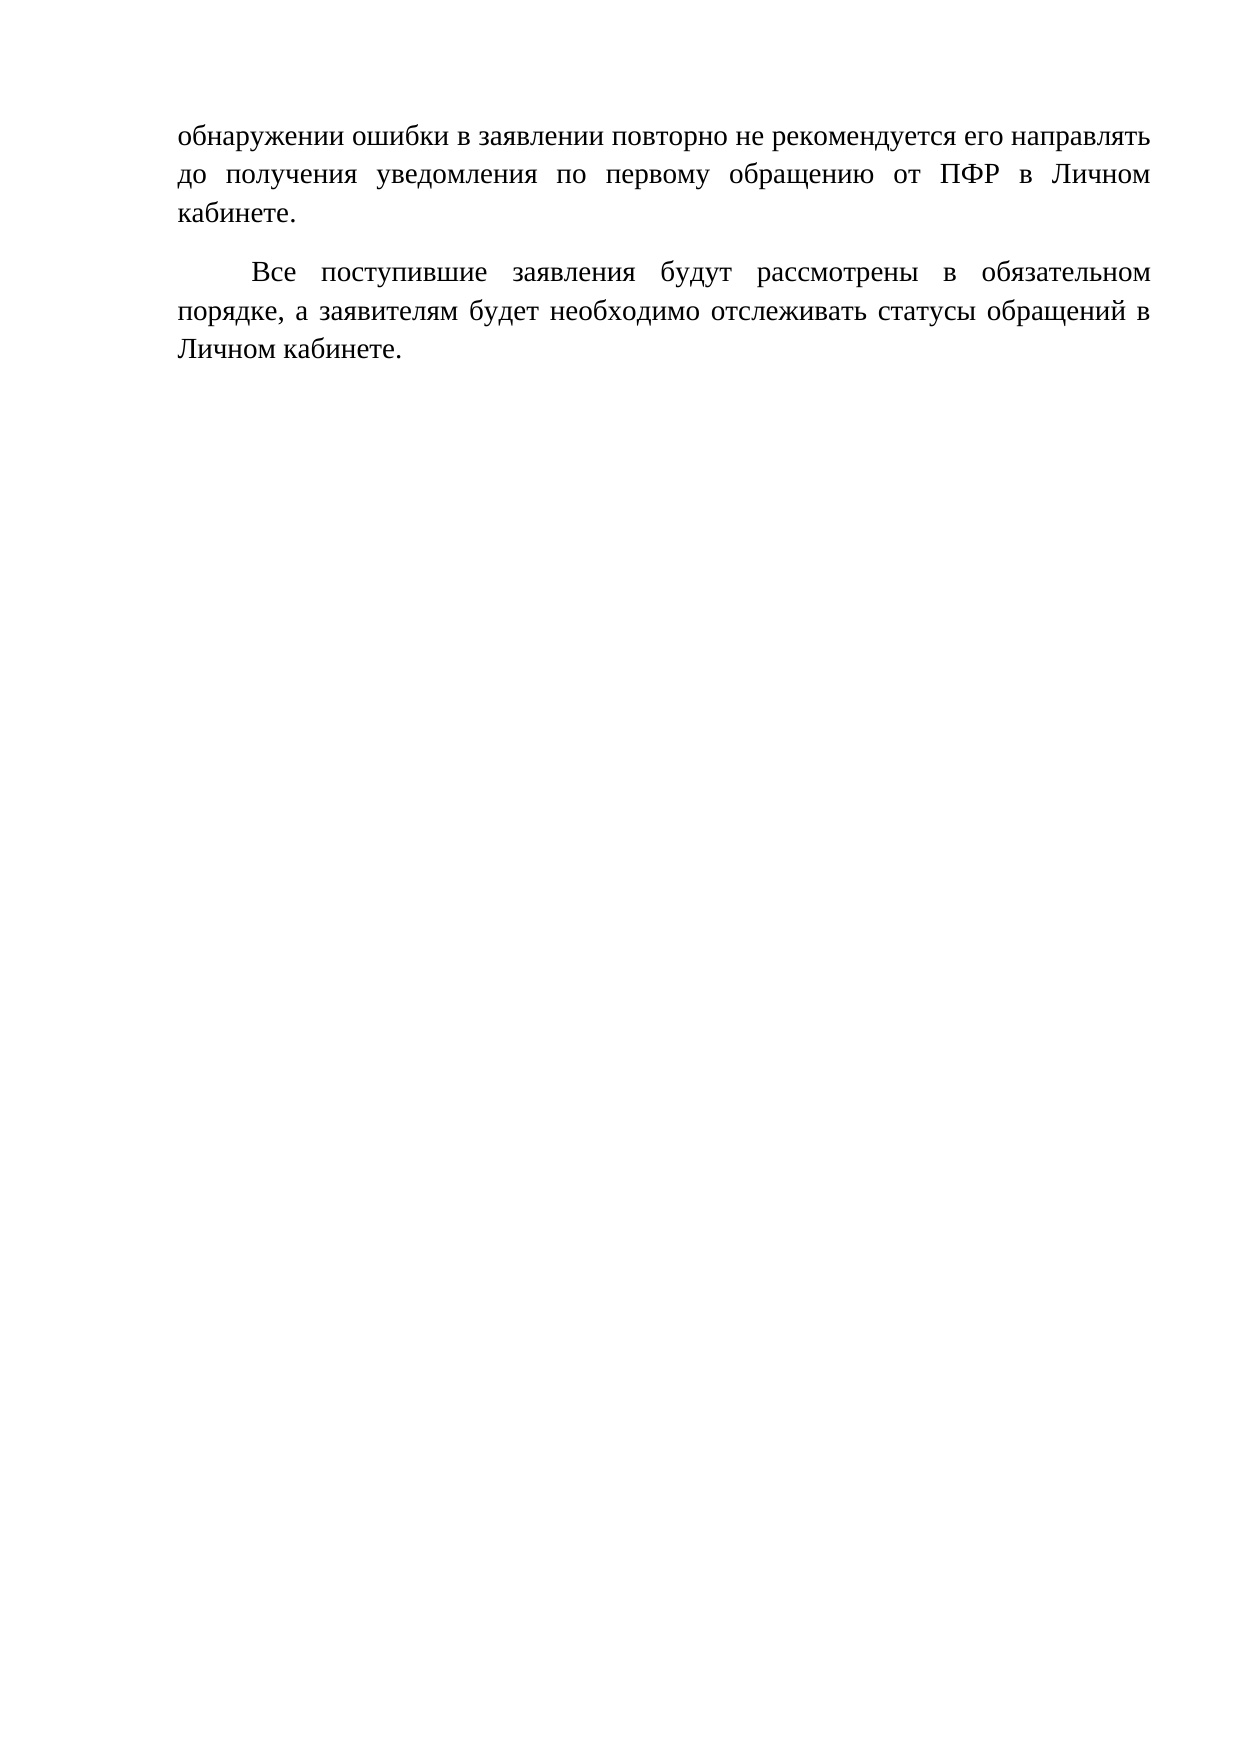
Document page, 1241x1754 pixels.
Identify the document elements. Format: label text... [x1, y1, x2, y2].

text Все поступившие заявления будут рассмотрены в обязательном порядке, а заявителям будет необходимо отслеживать статусы обращений в Личном кабинете. [177, 254, 1152, 365]
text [177, 118, 1152, 229]
